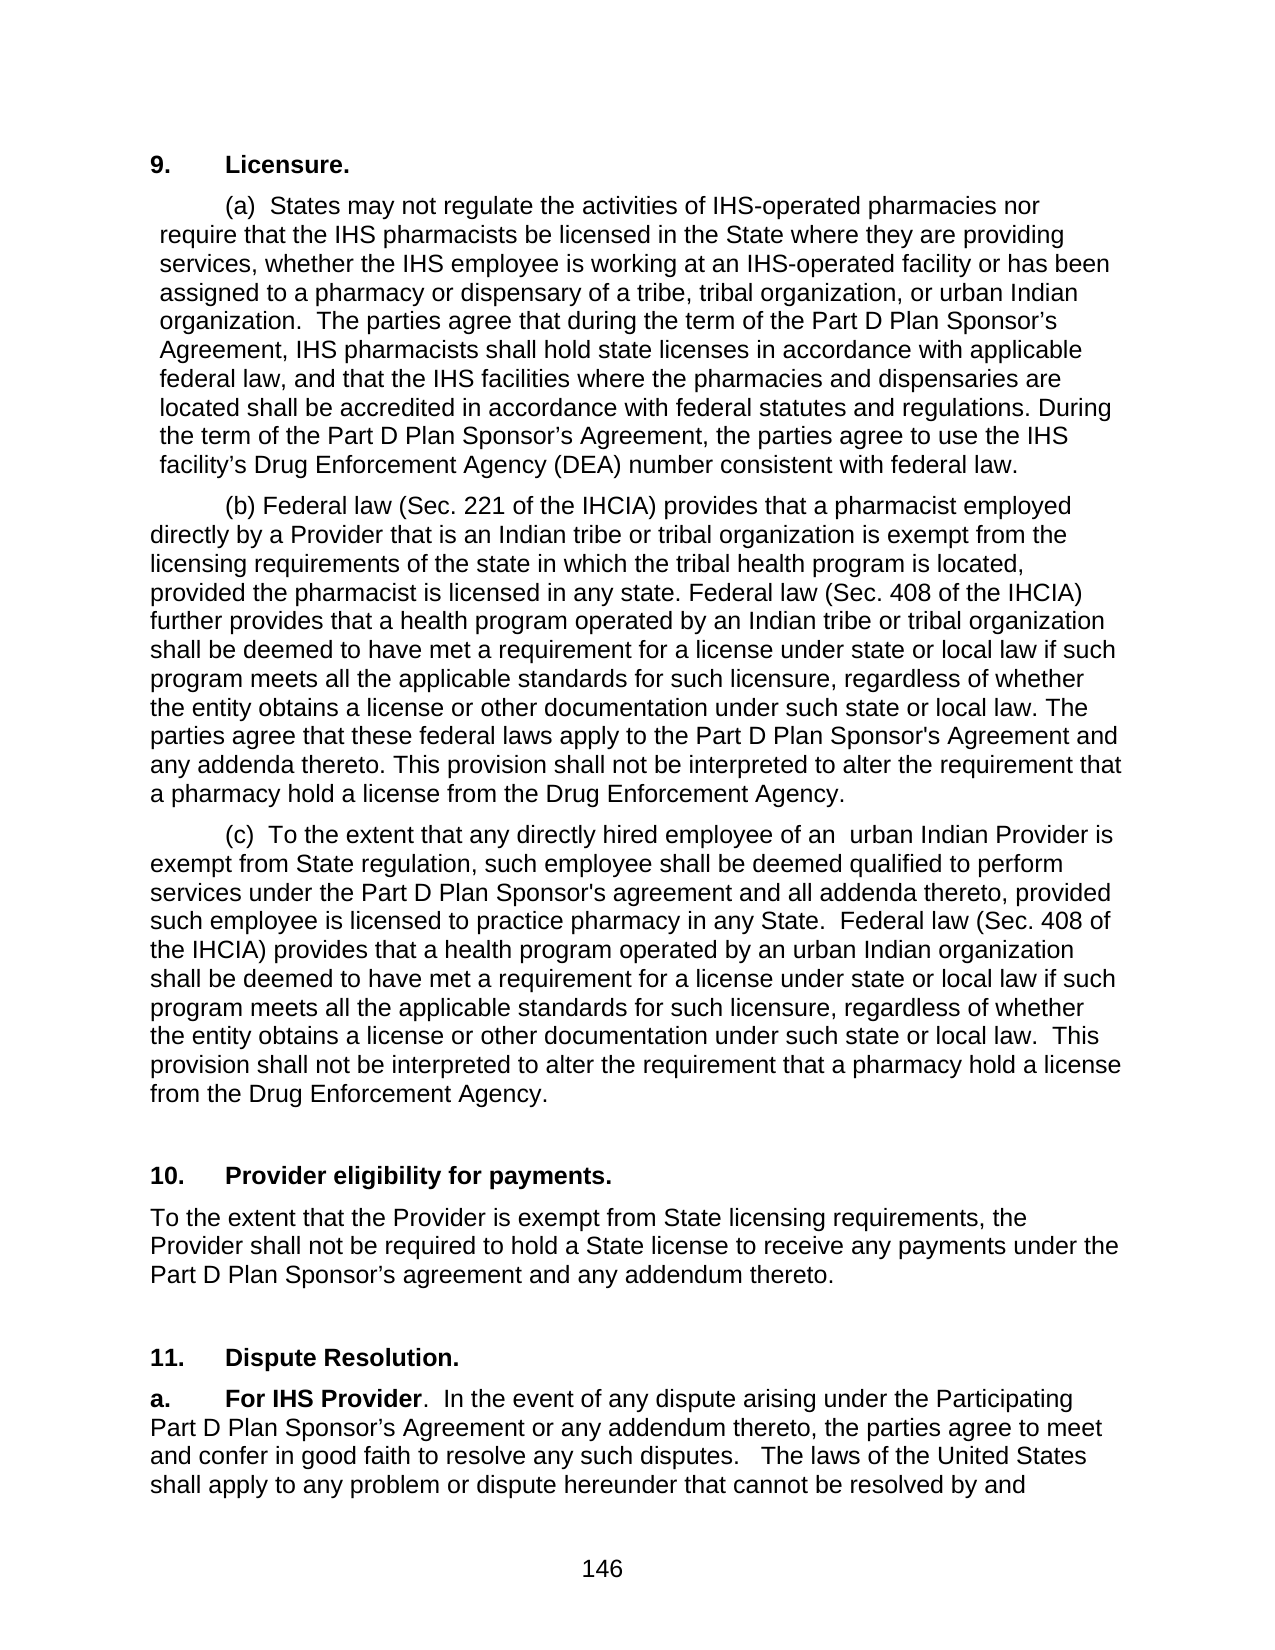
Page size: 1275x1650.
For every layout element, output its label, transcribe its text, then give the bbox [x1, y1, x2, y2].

text To the extent that the Provider is exempt from State licensing requirements, the Provider shall not be required to hold a State license to receive any payments under the Part D Plan Sponsor’s agreement and any addendum thereto. [150, 1202, 1125, 1289]
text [150, 1384, 1125, 1499]
text 10. Provider eligibility for payments. [150, 1161, 1125, 1190]
text (a) States may not regulate the activities of IHS-operated pharmacies nor require that the IHS pharmacists be licensed in the State where they are providing services, whether the IHS employee is working at an IHS-operated facility or has been assigned to a pharmacy or dispensary of a tribe, tribal organization, or urban Indian organization. The parties agree that during the term of the Part D Plan Sponsor’s Agreement, IHS pharmacists shall hold state licenses in accordance with applicable federal law, and that the IHS facilities where the pharmacies and dispensaries are located shall be accredited in accordance with federal statutes and regulations. During the term of the Part D Plan Sponsor’s Agreement, the parties agree to use the IHS facility’s Drug Enforcement Agency (DEA) number consistent with federal law. [159, 191, 1125, 479]
text 11. Dispute Resolution. [150, 1342, 1125, 1371]
text (b) Federal law (Sec. 221 of the IHCIA) provides that a pharmacist employed directly by a Provider that is an Indian tribe or tribal organization is exempt from the licensing requirements of the state in which the tribal health program is located, provided the pharmacist is licensed in any state. Federal law (Sec. 408 of the IHCIA) further provides that a health program operated by an Indian tribe or tribal organization shall be deemed to have met a requirement for a license under state or local law if such program meets all the applicable standards for such licensure, regardless of whether the entity obtains a license or other documentation under such state or local law. The parties agree that these federal laws apply to the Part D Plan Sponsor's Agreement and any addenda thereto. This provision shall not be interpreted to alter the requirement that a pharmacy hold a license from the Drug Enforcement Agency. [150, 491, 1125, 807]
text (c) To the extent that any directly hired employee of an urban Indian Provider is exempt from State regulation, such employee shall be deemed qualified to perform services under the Part D Plan Sponsor's agreement and all addenda thereto, provided such employee is licensed to practice pharmacy in any State. Federal law (Sec. 408 of the IHCIA) provides that a health program operated by an urban Indian organization shall be deemed to have met a requirement for a license under state or local law if such program meets all the applicable standards for such licensure, regardless of whether the entity obtains a license or other documentation under such state or local law. This provision shall not be interpreted to alter the requirement that a pharmacy hold a license from the Drug Enforcement Agency. [150, 820, 1125, 1107]
text 9. Licensure. [150, 150, 1125, 179]
